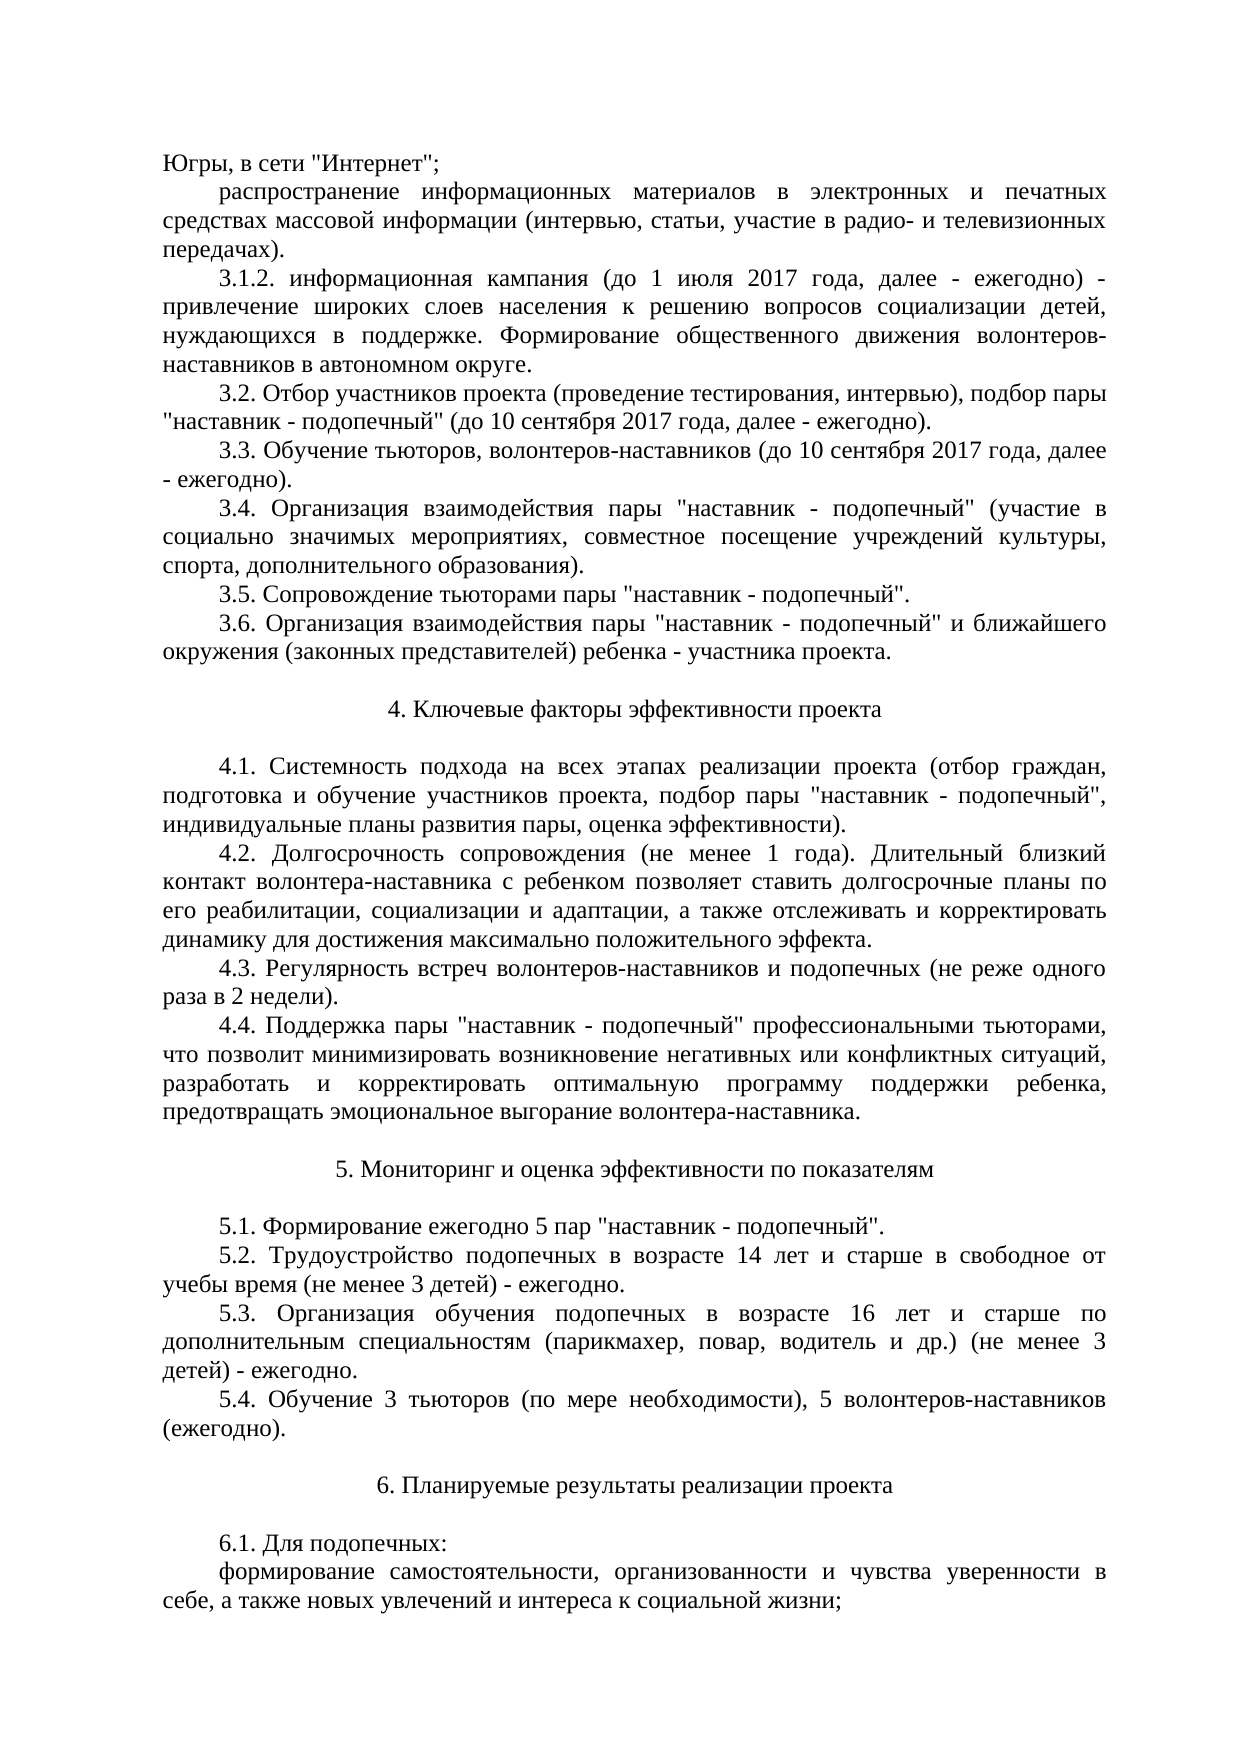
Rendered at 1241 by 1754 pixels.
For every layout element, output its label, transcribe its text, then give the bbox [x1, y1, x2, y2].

text 4.4. Поддержка пары "наставник - подопечный" профессиональными тьюторами, что позволит минимизировать возникновение негативных или конфликтных ситуаций, разработать и корректировать оптимальную программу поддержки ребенка, предотвращать эмоциональное выгорание волонтера-наставника. [162, 1010, 1107, 1125]
text распространение информационных материалов в электронных и печатных средствах массовой информации (интервью, статьи, участие в радио- и телевизионных передачах). [162, 176, 1107, 263]
text 3.6. Организация взаимодействия пары "наставник - подопечный" и ближайшего окружения (законных представителей) ребенка - участника проекта. [162, 608, 1107, 665]
text 3.4. Организация взаимодействия пары "наставник - подопечный" (участие в социально значимых мероприятиях, совместное посещение учреждений культуры, спорта, дополнительного образования). [162, 493, 1107, 579]
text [162, 148, 1107, 176]
text 3.3. Обучение тьюторов, волонтеров-наставников (до 10 сентября 2017 года, далее - ежегодно). [162, 435, 1107, 493]
text формирование самостоятельности, организованности и чувства уверенности в себе, а также новых увлечений и интереса к социальной жизни; [162, 1556, 1107, 1614]
text 5.1. Формирование ежегодно 5 пар "наставник - подопечный". [162, 1211, 1107, 1240]
text 3.1.2. информационная кампания (до 1 июля 2017 года, далее - ежегодно) - привлечение широких слоев населения к решению вопросов социализации детей, нуждающихся в поддержке. Формирование общественного движения волонтеров-наставников в автономном округе. [162, 263, 1107, 378]
text 5.4. Обучение 3 тьюторов (по мере необходимости), 5 волонтеров-наставников (ежегодно). [162, 1384, 1107, 1441]
text 6.1. Для подопечных: [162, 1528, 1107, 1556]
text 3.5. Сопровождение тьюторами пары "наставник - подопечный". [162, 579, 1107, 608]
text 4. Ключевые факторы эффективности проекта [162, 694, 1107, 723]
text 5.2. Трудоустройство подопечных в возрасте 14 лет и старше в свободное от учебы время (не менее 3 детей) - ежегодно. [162, 1240, 1107, 1298]
text 3.2. Отбор участников проекта (проведение тестирования, интервью), подбор пары "наставник - подопечный" (до 10 сентября 2017 года, далее - ежегодно). [162, 378, 1107, 435]
text 5. Мониторинг и оценка эффективности по показателям [162, 1154, 1107, 1183]
text 5.3. Организация обучения подопечных в возрасте 16 лет и старше по дополнительным специальностям (парикмахер, повар, водитель и др.) (не менее 3 детей) - ежегодно. [162, 1298, 1107, 1384]
text 6. Планируемые результаты реализации проекта [162, 1470, 1107, 1499]
text 4.2. Долгосрочность сопровождения (не менее 1 года). Длительный близкий контакт волонтера-наставника с ребенком позволяет ставить долгосрочные планы по его реабилитации, социализации и адаптации, а также отслеживать и корректировать динамику для достижения максимально положительного эффекта. [162, 838, 1107, 953]
text 4.1. Системность подхода на всех этапах реализации проекта (отбор граждан, подготовка и обучение участников проекта, подбор пары "наставник - подопечный", индивидуальные планы развития пары, оценка эффективности). [162, 751, 1107, 838]
text 4.3. Регулярность встреч волонтеров-наставников и подопечных (не реже одного раза в 2 недели). [162, 953, 1107, 1010]
